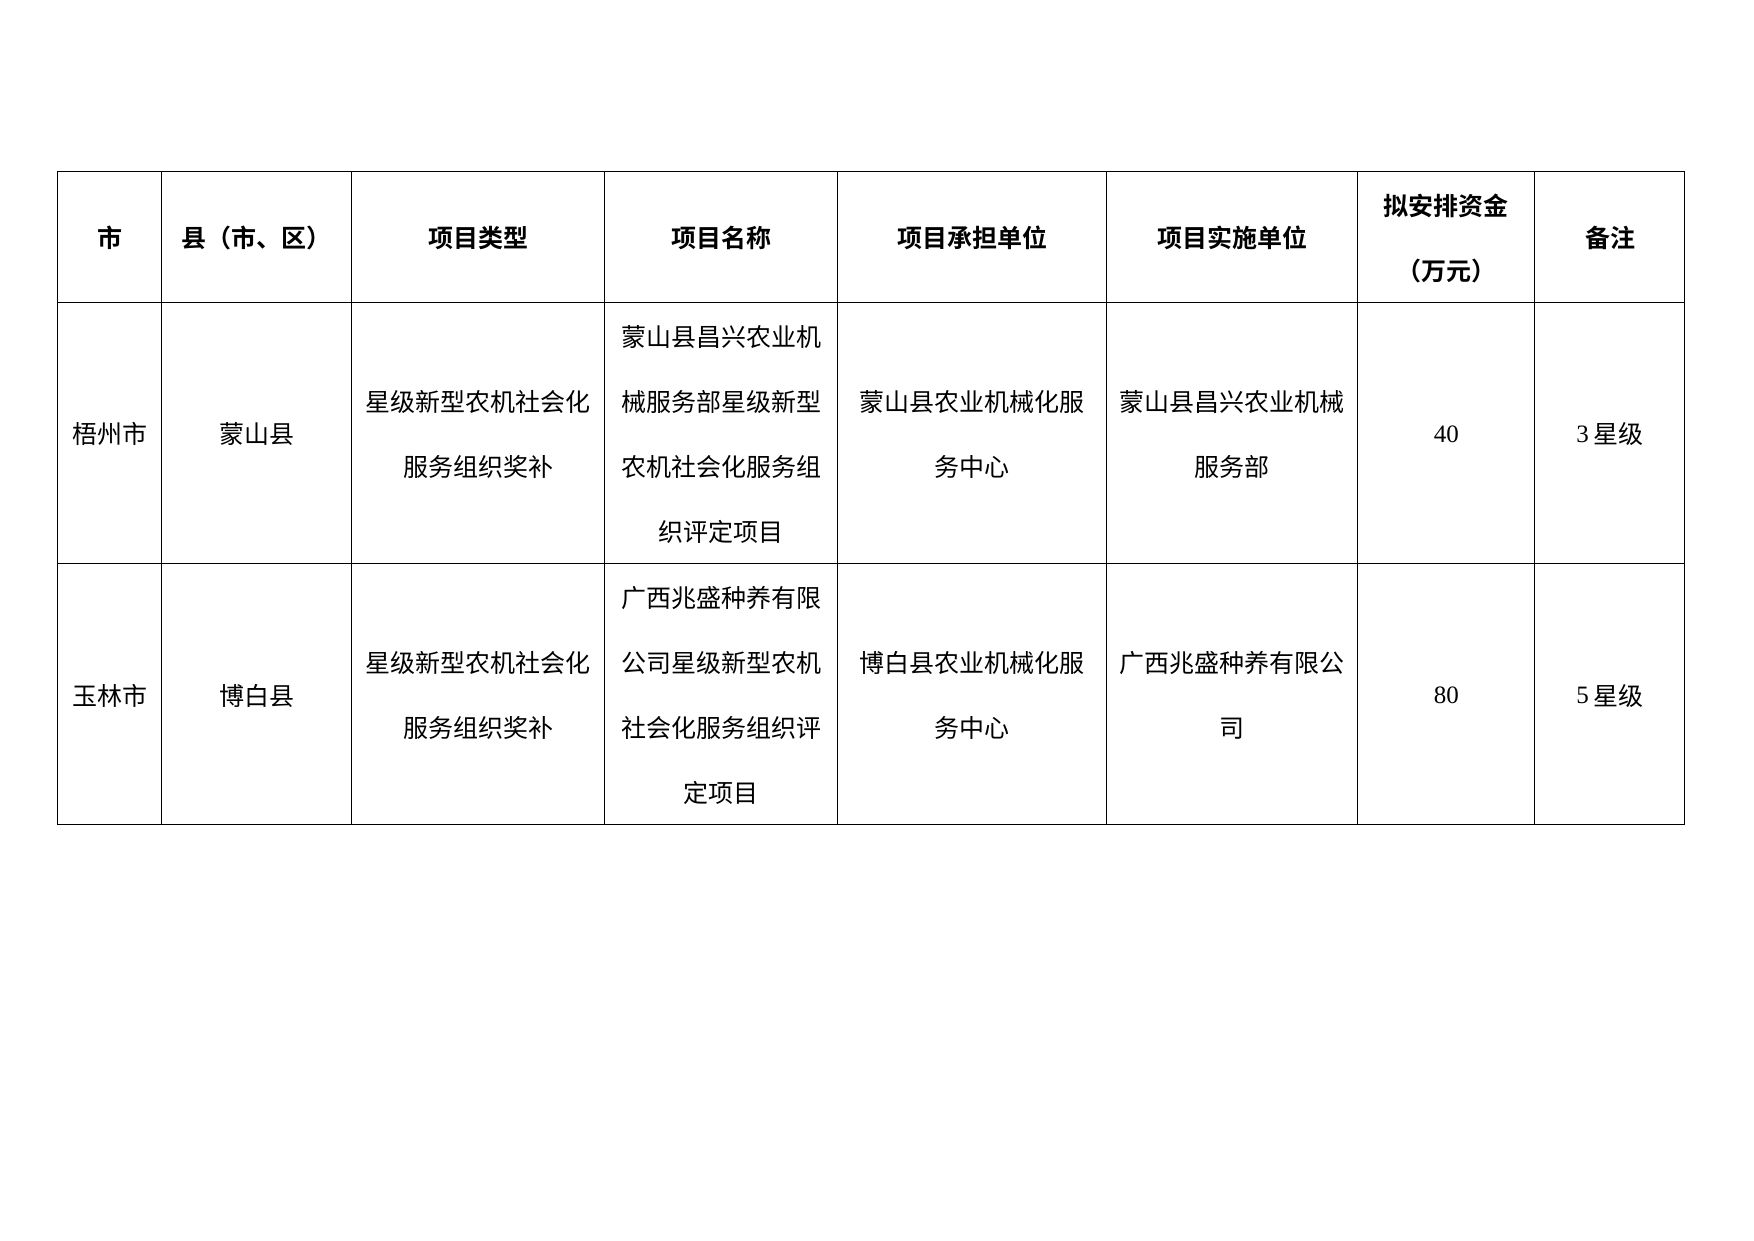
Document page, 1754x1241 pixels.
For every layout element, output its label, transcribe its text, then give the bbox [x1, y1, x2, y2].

table_header 项目实施单位 [1107, 172, 1357, 302]
table_header 项目类型 [352, 172, 604, 302]
table_cell 蒙山县昌兴农业机械服务部 [1107, 303, 1357, 563]
table_cell 蒙山县 [162, 303, 351, 563]
table_cell 博白县 [162, 564, 351, 824]
table_cell 博白县农业机械化服务中心 [838, 564, 1106, 824]
table_cell 星级新型农机社会化服务组织奖补 [352, 303, 604, 563]
table_cell 5星级 [1535, 564, 1684, 824]
table_cell 蒙山县昌兴农业机械服务部星级新型农机社会化服务组织评定项目 [605, 303, 837, 563]
table_cell 梧州市 [58, 303, 161, 563]
table_header 项目承担单位 [838, 172, 1106, 302]
table_cell 40 [1358, 303, 1534, 563]
table_cell 80 [1358, 564, 1534, 824]
table_cell 广西兆盛种养有限公司星级新型农机社会化服务组织评定项目 [605, 564, 837, 824]
table_header 市 [58, 172, 161, 302]
table_cell 3星级 [1535, 303, 1684, 563]
table_header 县（市、区） [162, 172, 351, 302]
table_cell 星级新型农机社会化服务组织奖补 [352, 564, 604, 824]
table_cell 蒙山县农业机械化服务中心 [838, 303, 1106, 563]
table_cell 玉林市 [58, 564, 161, 824]
table_header 备注 [1535, 172, 1684, 302]
table_header 项目名称 [605, 172, 837, 302]
table_header 拟安排资金（万元） [1358, 172, 1534, 302]
table_cell 广西兆盛种养有限公司 [1107, 564, 1357, 824]
